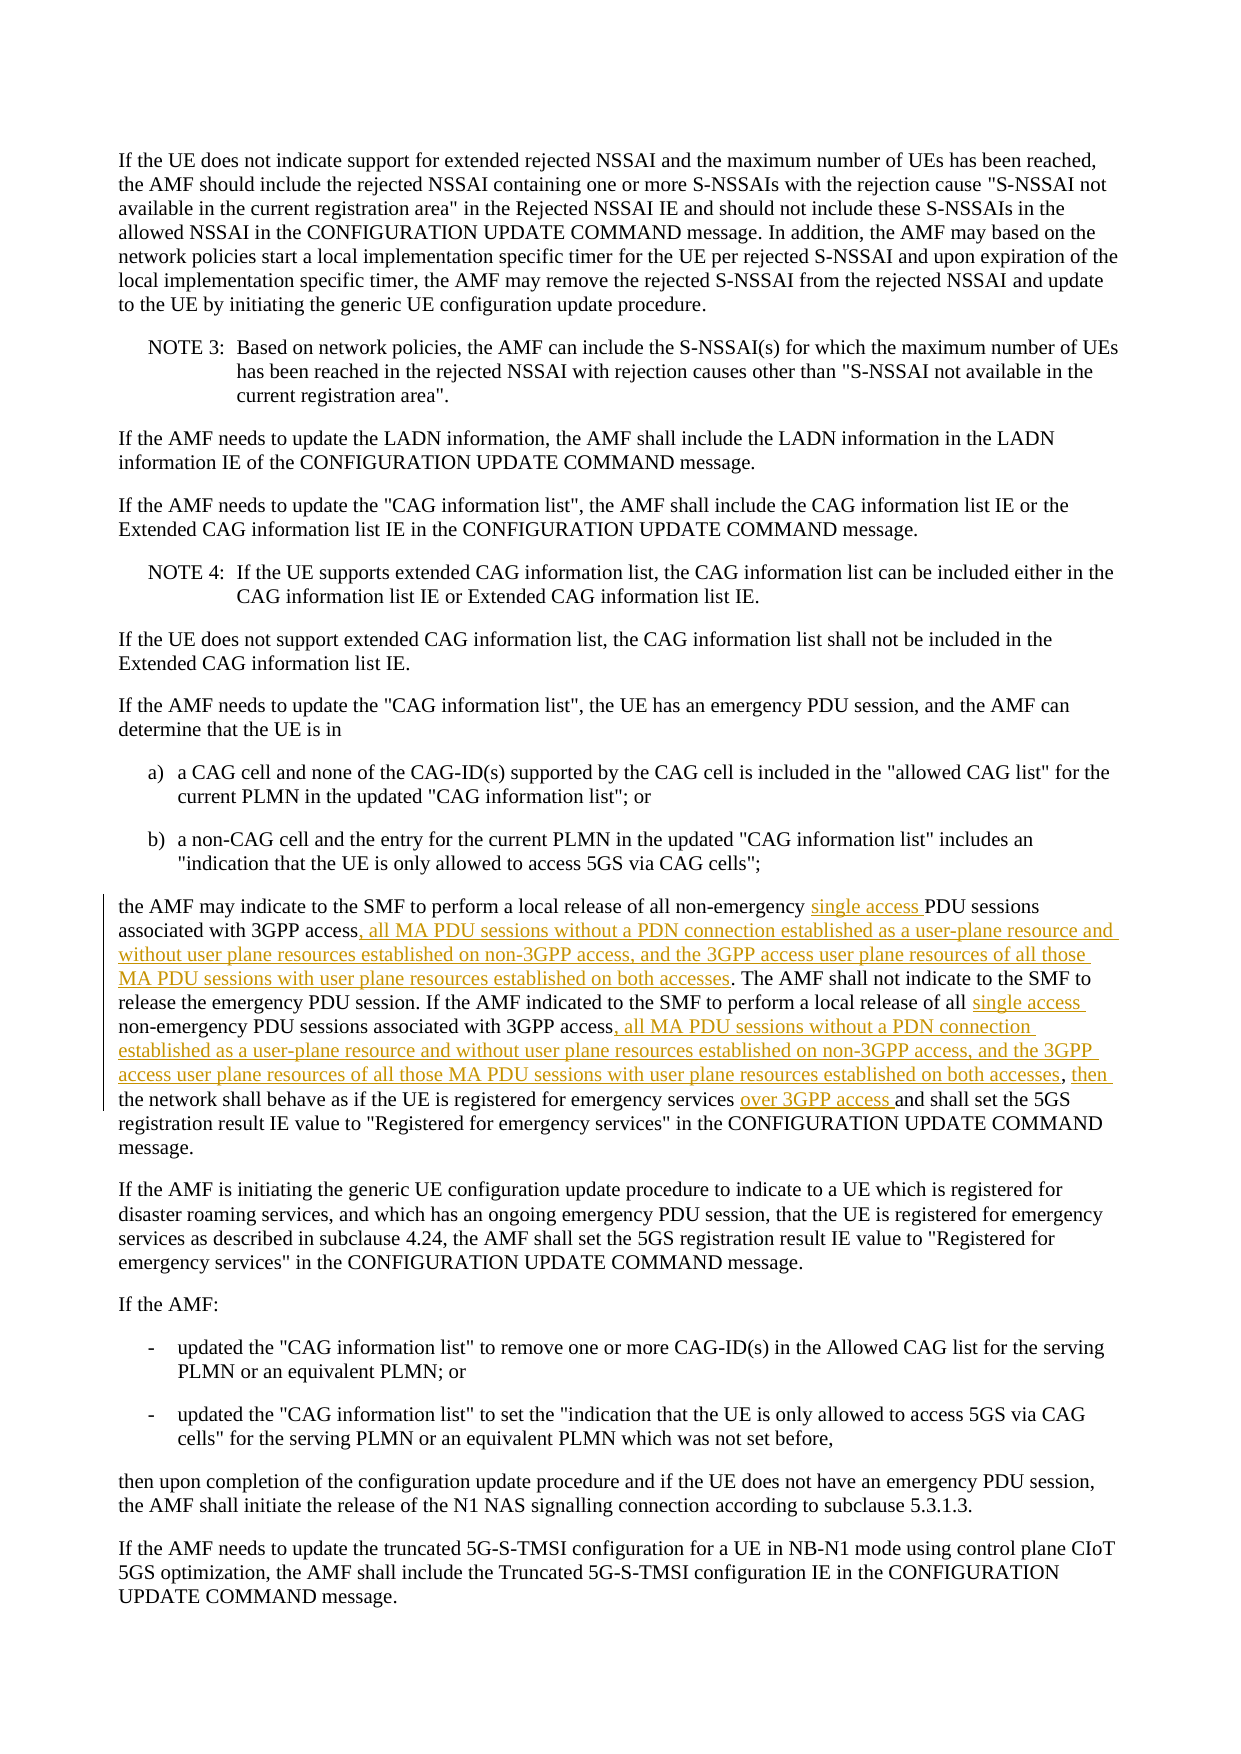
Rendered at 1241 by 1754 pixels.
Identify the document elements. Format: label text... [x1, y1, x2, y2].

text NOTE 3: Based on network policies, the AMF can include the S-NSSAI(s) for which the maximum number of UEs has been reached in the rejected NSSAI with rejection causes other than "S-NSSAI not available in the current registration area". [148, 335, 1122, 407]
text the AMF may indicate to the SMF to perform a local release of all non-emergency PDU sessions associated with 3GPP access. The AMF shall not indicate to the SMF to release the emergency PDU session. If the AMF indicated to the SMF to perform a local release of all non-emergency PDU sessions associated with 3GPP access, the network shall behave as if the UE is registered for emergency services and shall set the 5GS registration result IE value to "Registered for emergency services" in the CONFIGURATION UPDATE COMMAND message. [118, 894, 1122, 1159]
text a) a CAG cell and none of the CAG-ID(s) supported by the CAG cell is included in the "allowed CAG list" for the current PLMN in the updated "CAG information list"; or [148, 760, 1122, 808]
text If the UE does not support extended CAG information list, the CAG information list shall not be included in the Extended CAG information list IE. [118, 626, 1122, 674]
text then upon completion of the configuration update procedure and if the UE does not have an emergency PDU session, the AMF shall initiate the release of the N1 NAS signalling connection according to subclause 5.3.1.3. [118, 1469, 1122, 1517]
text b) a non-CAG cell and the entry for the current PLMN in the updated "CAG information list" includes an "indication that the UE is only allowed to access 5GS via CAG cells"; [148, 827, 1122, 875]
text - updated the "CAG information list" to remove one or more CAG-ID(s) in the Allowed CAG list for the serving PLMN or an equivalent PLMN; or [148, 1335, 1122, 1383]
text - updated the "CAG information list" to set the "indication that the UE is only allowed to access 5GS via CAG cells" for the serving PLMN or an equivalent PLMN which was not set before, [148, 1402, 1122, 1450]
text If the UE does not indicate support for extended rejected NSSAI and the maximum number of UEs has been reached, the AMF should include the rejected NSSAI containing one or more S-NSSAIs with the rejection cause "S-NSSAI not available in the current registration area" in the Rejected NSSAI IE and should not include these S-NSSAIs in the allowed NSSAI in the CONFIGURATION UPDATE COMMAND message. In addition, the AMF may based on the network policies start a local implementation specific timer for the UE per rejected S-NSSAI and upon expiration of the local implementation specific timer, the AMF may remove the rejected S-NSSAI from the rejected NSSAI and update to the UE by initiating the generic UE configuration update procedure. [118, 148, 1122, 316]
text If the AMF: [118, 1292, 1122, 1316]
text If the AMF needs to update the truncated 5G-S-TMSI configuration for a UE in NB-N1 mode using control plane CIoT 5GS optimization, the AMF shall include the Truncated 5G-S-TMSI configuration IE in the CONFIGURATION UPDATE COMMAND message. [118, 1536, 1122, 1608]
text NOTE 4: If the UE supports extended CAG information list, the CAG information list can be included either in the CAG information list IE or Extended CAG information list IE. [148, 559, 1122, 608]
text If the AMF is initiating the generic UE configuration update procedure to indicate to a UE which is registered for disaster roaming services, and which has an ongoing emergency PDU session, that the UE is registered for emergency services as described in subclause 4.24, the AMF shall set the 5GS registration result IE value to "Registered for emergency services" in the CONFIGURATION UPDATE COMMAND message. [118, 1177, 1122, 1274]
text If the AMF needs to update the LADN information, the AMF shall include the LADN information in the LADN information IE of the CONFIGURATION UPDATE COMMAND message. [118, 426, 1122, 474]
text If the AMF needs to update the "CAG information list", the AMF shall include the CAG information list IE or the Extended CAG information list IE in the CONFIGURATION UPDATE COMMAND message. [118, 493, 1122, 541]
text If the AMF needs to update the "CAG information list", the UE has an emergency PDU session, and the AMF can determine that the UE is in [118, 693, 1122, 741]
